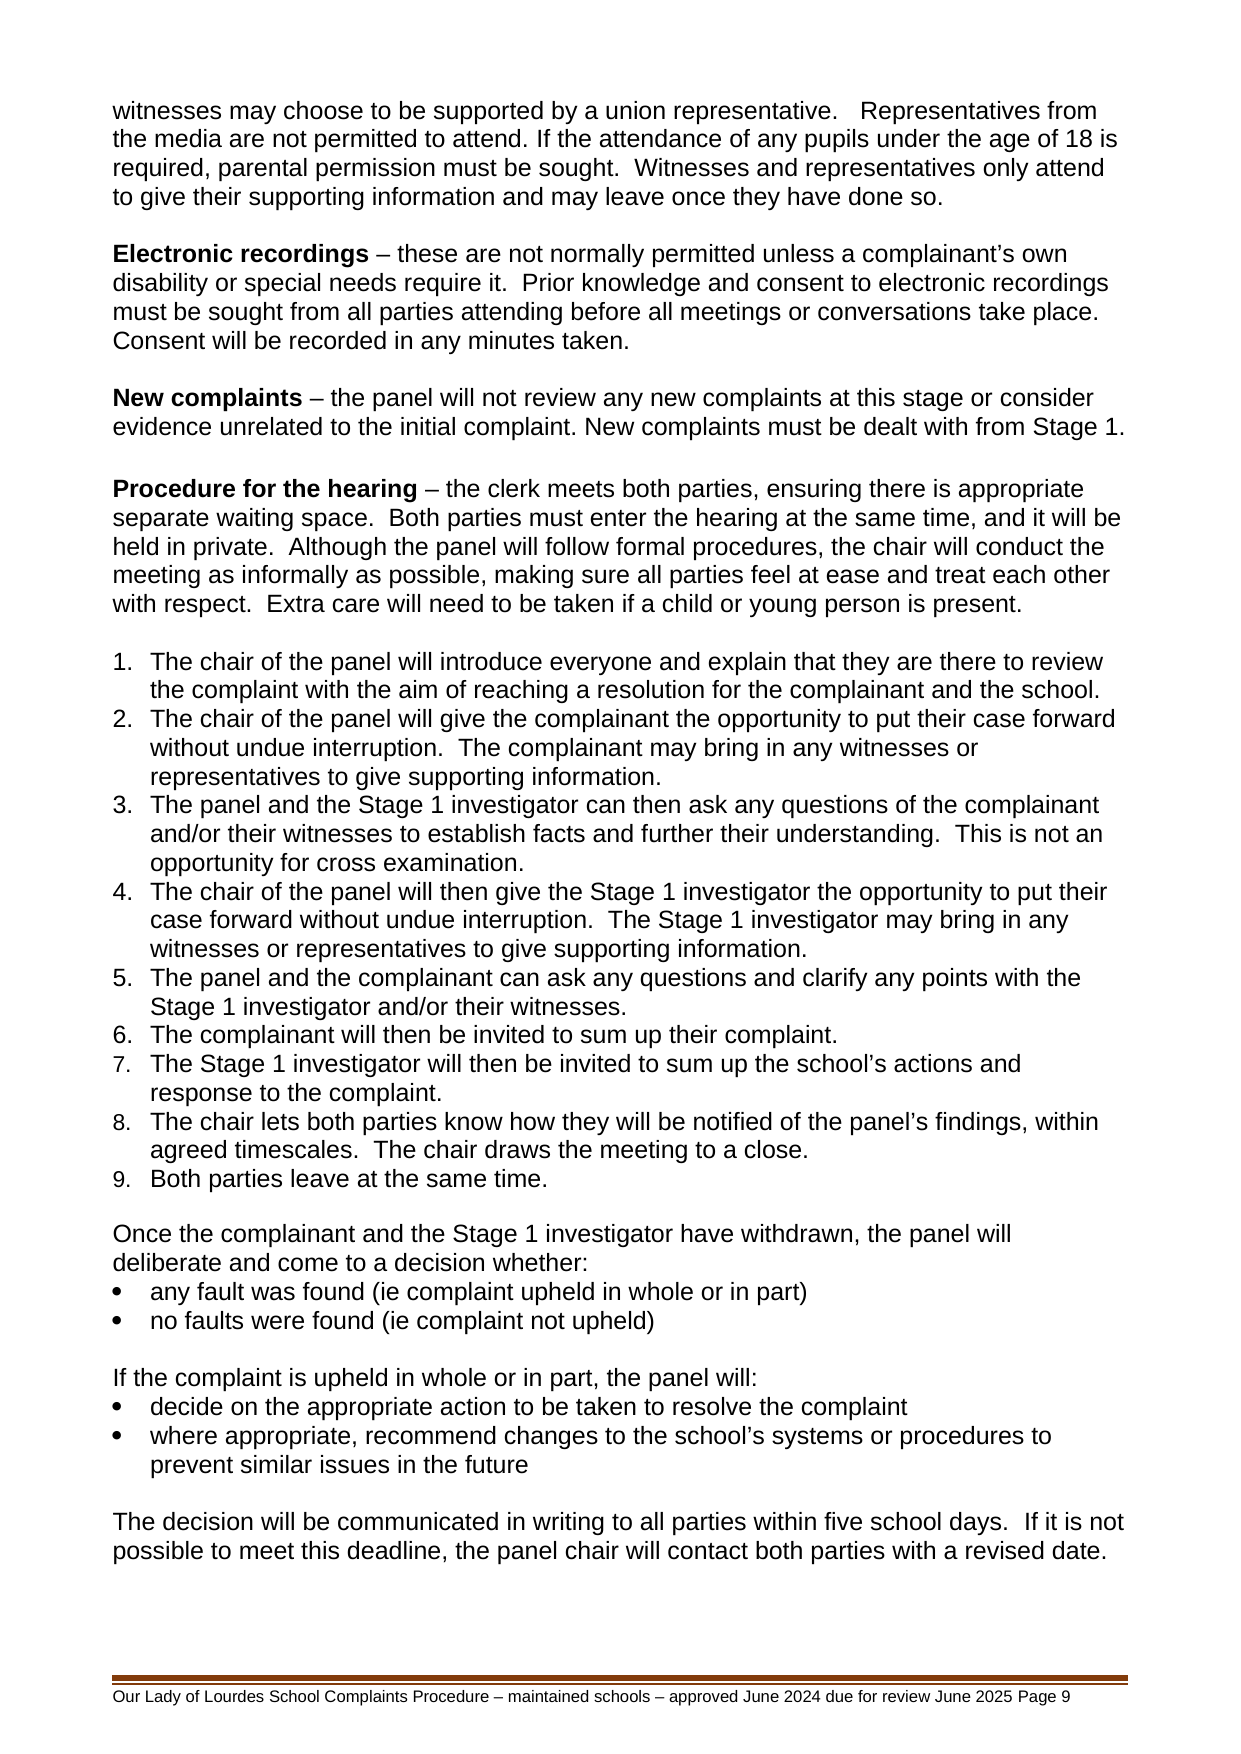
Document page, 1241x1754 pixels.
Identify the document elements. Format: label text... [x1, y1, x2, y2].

text Electronic recordings – these are not normally permitted unless a complainant’s own disability or special needs require it. Prior knowledge and consent to electronic recordings must be sought from all parties attending before all meetings or conversations take place. Consent will be recorded in any minutes taken. [112, 239, 1128, 354]
text The decision will be communicated in writing to all parties within five school days. If it is not possible to meet this deadline, the panel chair will contact both parties with a revised date. [112, 1507, 1128, 1565]
list Both parties leave at the same time. [112, 1164, 1128, 1193]
text If the complaint is upheld in whole or in part, the panel will: [112, 1363, 1128, 1392]
list The panel and the complainant can ask any questions and clarify any points with the Stage 1 investigator and/or their witnesses. [112, 963, 1128, 1020]
list no faults were found (ie complaint not upheld) [112, 1306, 1128, 1334]
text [112, 96, 1128, 211]
list where appropriate, recommend changes to the school’s systems or procedures to prevent similar issues in the future [112, 1421, 1128, 1478]
list The panel and the Stage 1 investigator can then ask any questions of the complainant and/or their witnesses to establish facts and further their understanding. This is not an opportunity for cross examination. [112, 790, 1128, 877]
list The chair of the panel will then give the Stage 1 investigator the opportunity to put their case forward without undue interruption. The Stage 1 investigator may bring in any witnesses or representatives to give supporting information. [112, 877, 1128, 963]
text Once the complainant and the Stage 1 investigator have withdrawn, the panel will deliberate and come to a decision whether: [112, 1219, 1128, 1277]
list The chair of the panel will introduce everyone and explain that they are there to review the complaint with the aim of reaching a resolution for the complainant and the school. [112, 647, 1128, 704]
text New complaints – the panel will not review any new complaints at this stage or consider evidence unrelated to the initial complaint. New complaints must be dealt with from Stage 1. [112, 383, 1128, 441]
list any fault was found (ie complaint upheld in whole or in part) [112, 1277, 1128, 1306]
text Procedure for the hearing – the clerk meets both parties, ensuring there is appropriate separate waiting space. Both parties must enter the hearing at the same time, and it will be held in private. Although the panel will follow formal procedures, the chair will conduct the meeting as informally as possible, making sure all parties feel at ease and treat each other with respect. Extra care will need to be taken if a child or young person is present. [112, 474, 1128, 618]
list The chair of the panel will give the complainant the opportunity to put their case forward without undue interruption. The complainant may bring in any witnesses or representatives to give supporting information. [112, 704, 1128, 790]
list The Stage 1 investigator will then be invited to sum up the school’s actions and response to the complaint. [112, 1049, 1128, 1107]
list The complainant will then be invited to sum up their complaint. [112, 1020, 1128, 1049]
list decide on the appropriate action to be taken to resolve the complaint [112, 1392, 1128, 1421]
list The chair lets both parties know how they will be notified of the panel’s findings, within agreed timescales. The chair draws the meeting to a close. [112, 1107, 1128, 1164]
